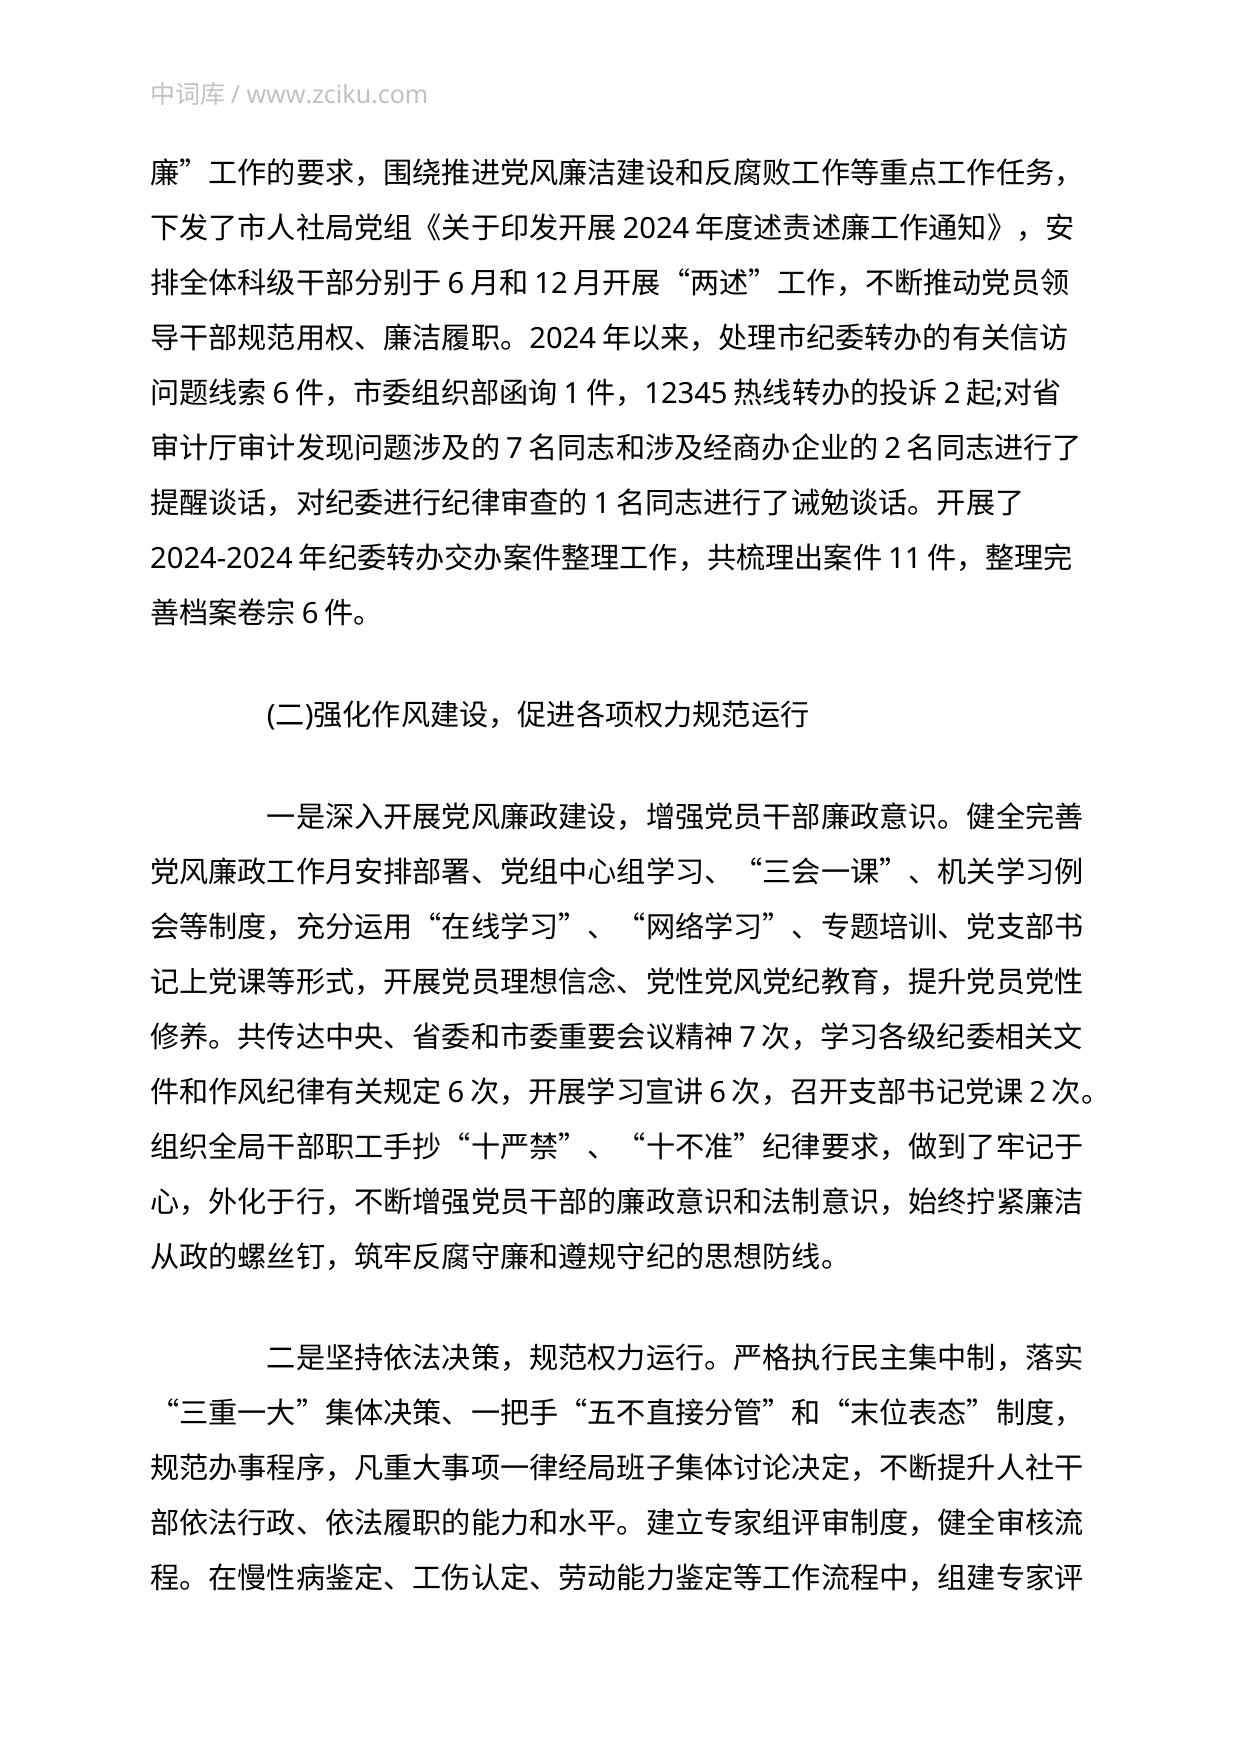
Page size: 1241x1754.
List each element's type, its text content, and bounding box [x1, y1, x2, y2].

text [150, 150, 1090, 632]
text (二)强化作风建设，促进各项权力规范运行 [150, 692, 1090, 734]
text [150, 1335, 1090, 1597]
text 一是深入开展党风廉政建设，增强党员干部廉政意识。健全完善党风廉政工作月安排部署、党组中心组学习、“三会一课”、机关学习例会等制度，充分运用“在线学习”、“网络学习”、专题培训、党支部书记上党课等形式，开展党员理想信念、党性党风党纪教育，提升党员党性修养。共传达中央、省委和市委重要会议精神7次，学习各级纪委相关文件和作风纪律有关规定6次，开展学习宣讲6次，召开支部书记党课2次。组织全局干部职工手抄“十严禁”、“十不准”纪律要求，做到了牢记于心，外化于行，不断增强党员干部的廉政意识和法制意识，始终拧紧廉洁从政的螺丝钉，筑牢反腐守廉和遵规守纪的思想防线。 [150, 794, 1090, 1276]
